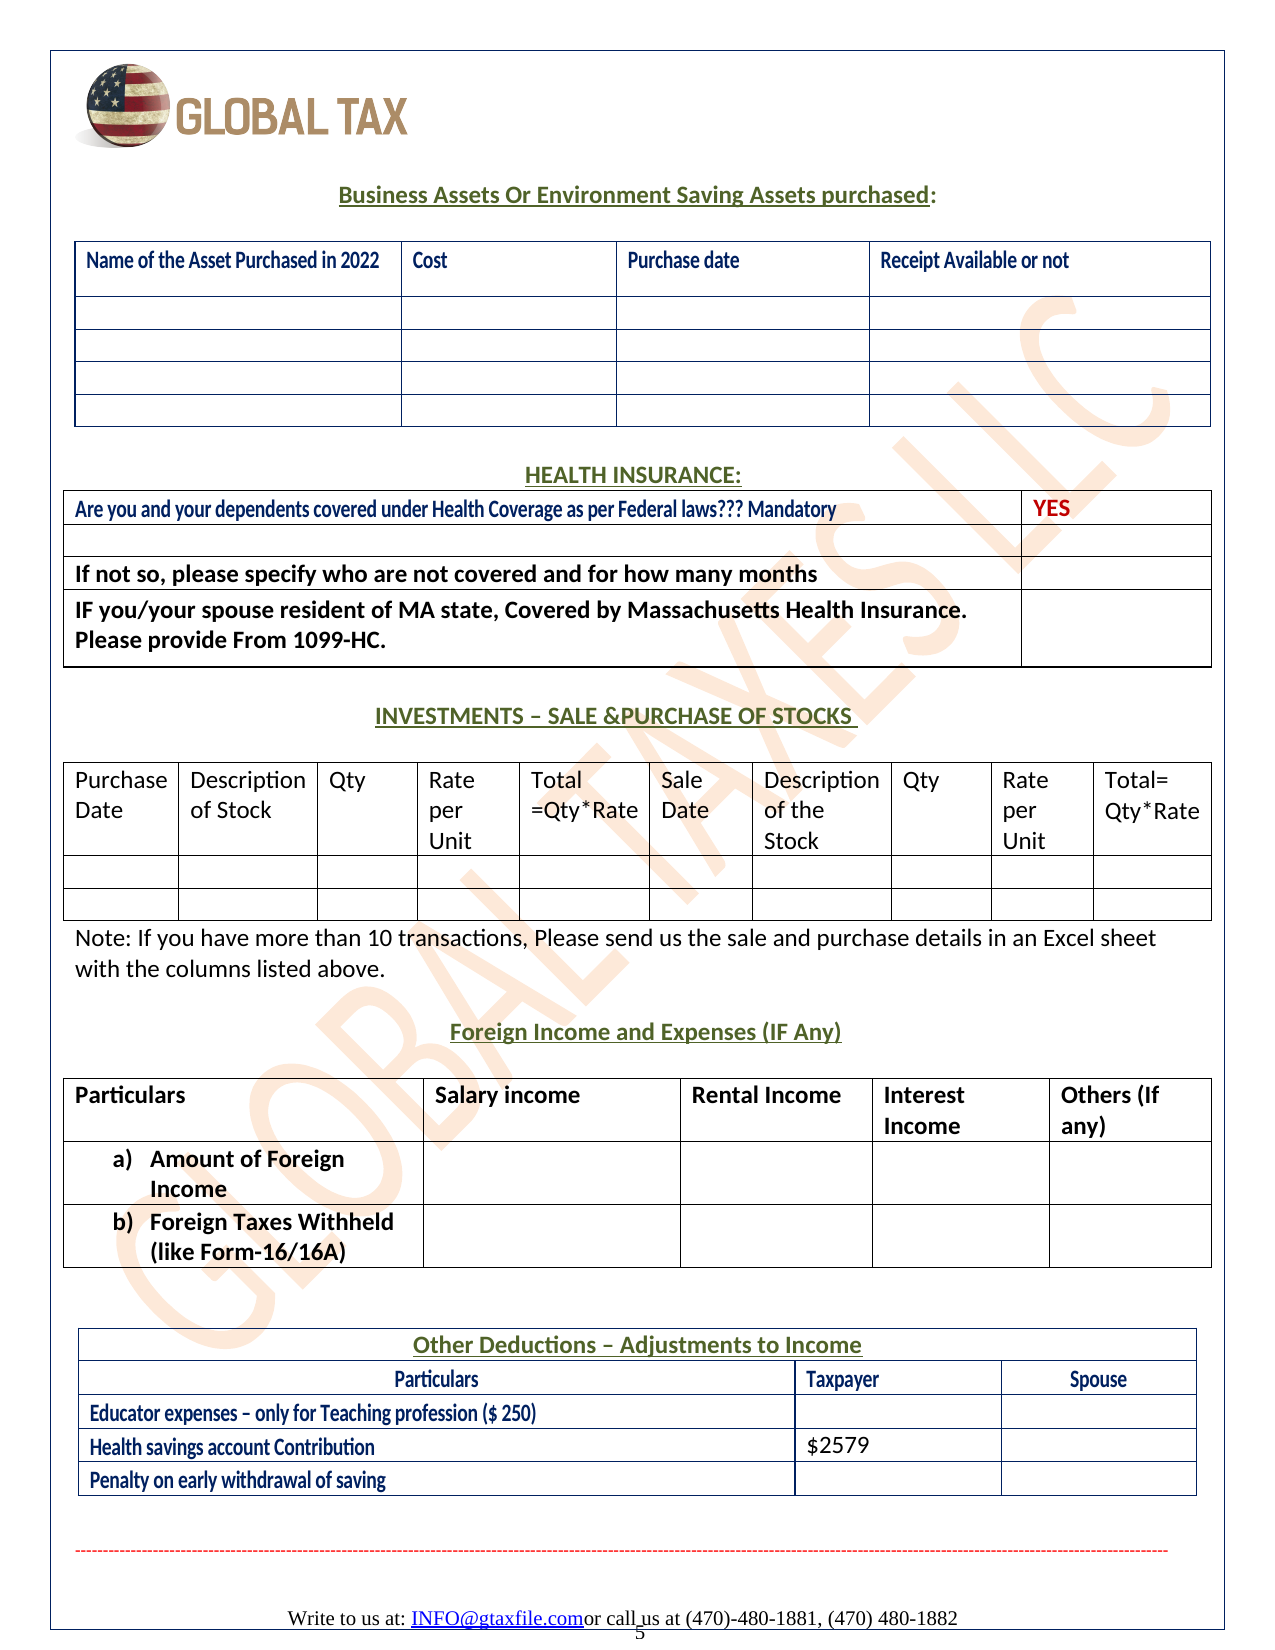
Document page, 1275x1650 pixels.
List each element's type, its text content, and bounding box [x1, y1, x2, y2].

text Business Assets Or Environment Saving Assets purchased: [75, 179, 1200, 210]
table_cell [617, 362, 869, 394]
table_cell [1094, 889, 1211, 920]
table_cell Particulars [79, 1361, 794, 1394]
table_cell [1050, 1142, 1211, 1204]
table_cell [318, 889, 417, 920]
table_header YES [1022, 491, 1211, 524]
table_cell [650, 856, 752, 888]
table_cell [64, 525, 1021, 556]
table_header Particulars [64, 1079, 423, 1141]
picture [75, 63, 408, 148]
table_header Purchase date [617, 242, 869, 296]
table_header Total =Qty*Rate [520, 763, 649, 855]
table_cell [1022, 590, 1211, 666]
table_cell Educator expenses – only for Teaching profession ($ 250) [79, 1395, 794, 1427]
table_header Others (If any) [1050, 1079, 1211, 1141]
table_header Purchase Date [64, 763, 178, 855]
table_cell [992, 889, 1093, 920]
table_cell If not so, please specify who are not covered and for how many months [64, 557, 1021, 589]
table_header Qty [318, 763, 417, 855]
table_header Are you and your dependents covered under Health Coverage as per Federal laws??? Mandatory [64, 491, 1021, 524]
table_cell [870, 362, 1210, 394]
table_header Rate per Unit [992, 763, 1093, 855]
table_cell Spouse [1002, 1361, 1196, 1394]
table_cell [892, 889, 991, 920]
table_cell [617, 395, 869, 426]
table_cell [424, 1142, 680, 1204]
table_header Total= Qty*Rate [1094, 763, 1211, 855]
table_cell [796, 1395, 1001, 1427]
table_header Salary income [424, 1079, 680, 1141]
table_cell [617, 330, 869, 361]
table_cell [796, 1462, 1001, 1495]
table_header Qty [892, 763, 991, 855]
table_cell [753, 856, 891, 888]
table_header Cost [402, 242, 616, 296]
table_cell Amount of Foreign Income [64, 1142, 423, 1204]
table_cell [402, 362, 616, 394]
table_cell [892, 856, 991, 888]
table_cell [76, 297, 401, 329]
table_cell [753, 889, 891, 920]
table_cell [1094, 856, 1211, 888]
text Note: If you have more than 10 transactions, Please send us the sale and purchase details in an Excel sheet with the columns listed above. [75, 922, 1200, 983]
table_cell Penalty on early withdrawal of saving [79, 1462, 794, 1495]
table_cell [520, 856, 649, 888]
table_cell [76, 362, 401, 394]
table_cell [76, 395, 401, 426]
table_cell [520, 889, 649, 920]
table_cell [1050, 1205, 1211, 1267]
table_cell [64, 889, 178, 920]
table_header Interest Income [873, 1079, 1049, 1141]
table_cell [1002, 1395, 1196, 1427]
table_cell Taxpayer [796, 1361, 1001, 1394]
table_cell [418, 856, 519, 888]
text INVESTMENTS – SALE &PURCHASE OF STOCKS [300, 700, 1200, 730]
text Foreign Income and Expenses (IF Any) [375, 1016, 1200, 1046]
text HEALTH INSURANCE: [450, 459, 1200, 490]
table_cell [681, 1205, 872, 1267]
table_cell [402, 395, 616, 426]
table_cell [418, 889, 519, 920]
table_cell $2579 [796, 1429, 1001, 1461]
table_header Description of Stock [179, 763, 317, 855]
table_cell [870, 330, 1210, 361]
table_header Rental Income [681, 1079, 872, 1141]
table_cell Health savings account Contribution [79, 1429, 794, 1461]
table_header Other Deductions – Adjustments to Income [79, 1329, 1196, 1360]
table_cell [76, 330, 401, 361]
table_cell [318, 856, 417, 888]
table_cell [1002, 1429, 1196, 1461]
table_cell [1022, 557, 1211, 589]
table_header Receipt Available or not [870, 242, 1210, 296]
table_cell [617, 297, 869, 329]
table_header Name of the Asset Purchased in 2022 [76, 242, 401, 296]
table_cell [424, 1205, 680, 1267]
table_cell [650, 889, 752, 920]
table_cell [1002, 1462, 1196, 1495]
table_cell [992, 856, 1093, 888]
table_cell [179, 856, 317, 888]
table_cell [870, 395, 1210, 426]
table_cell Foreign Taxes Withheld (like Form-16/16A) [64, 1205, 423, 1267]
table_cell IF you/your spouse resident of MA state, Covered by Massachusetts Health Insurance. Please provide From 1099-HC. [64, 590, 1021, 666]
table_cell [179, 889, 317, 920]
table_cell [873, 1142, 1049, 1204]
table_cell [64, 856, 178, 888]
table_cell [402, 297, 616, 329]
table_header Sale Date [650, 763, 752, 855]
table_cell [873, 1205, 1049, 1267]
table_cell [681, 1142, 872, 1204]
table_header Description of the Stock [753, 763, 891, 855]
table_cell [1022, 525, 1211, 556]
table_cell [870, 297, 1210, 329]
table_cell [402, 330, 616, 361]
table_header Rate per Unit [418, 763, 519, 855]
